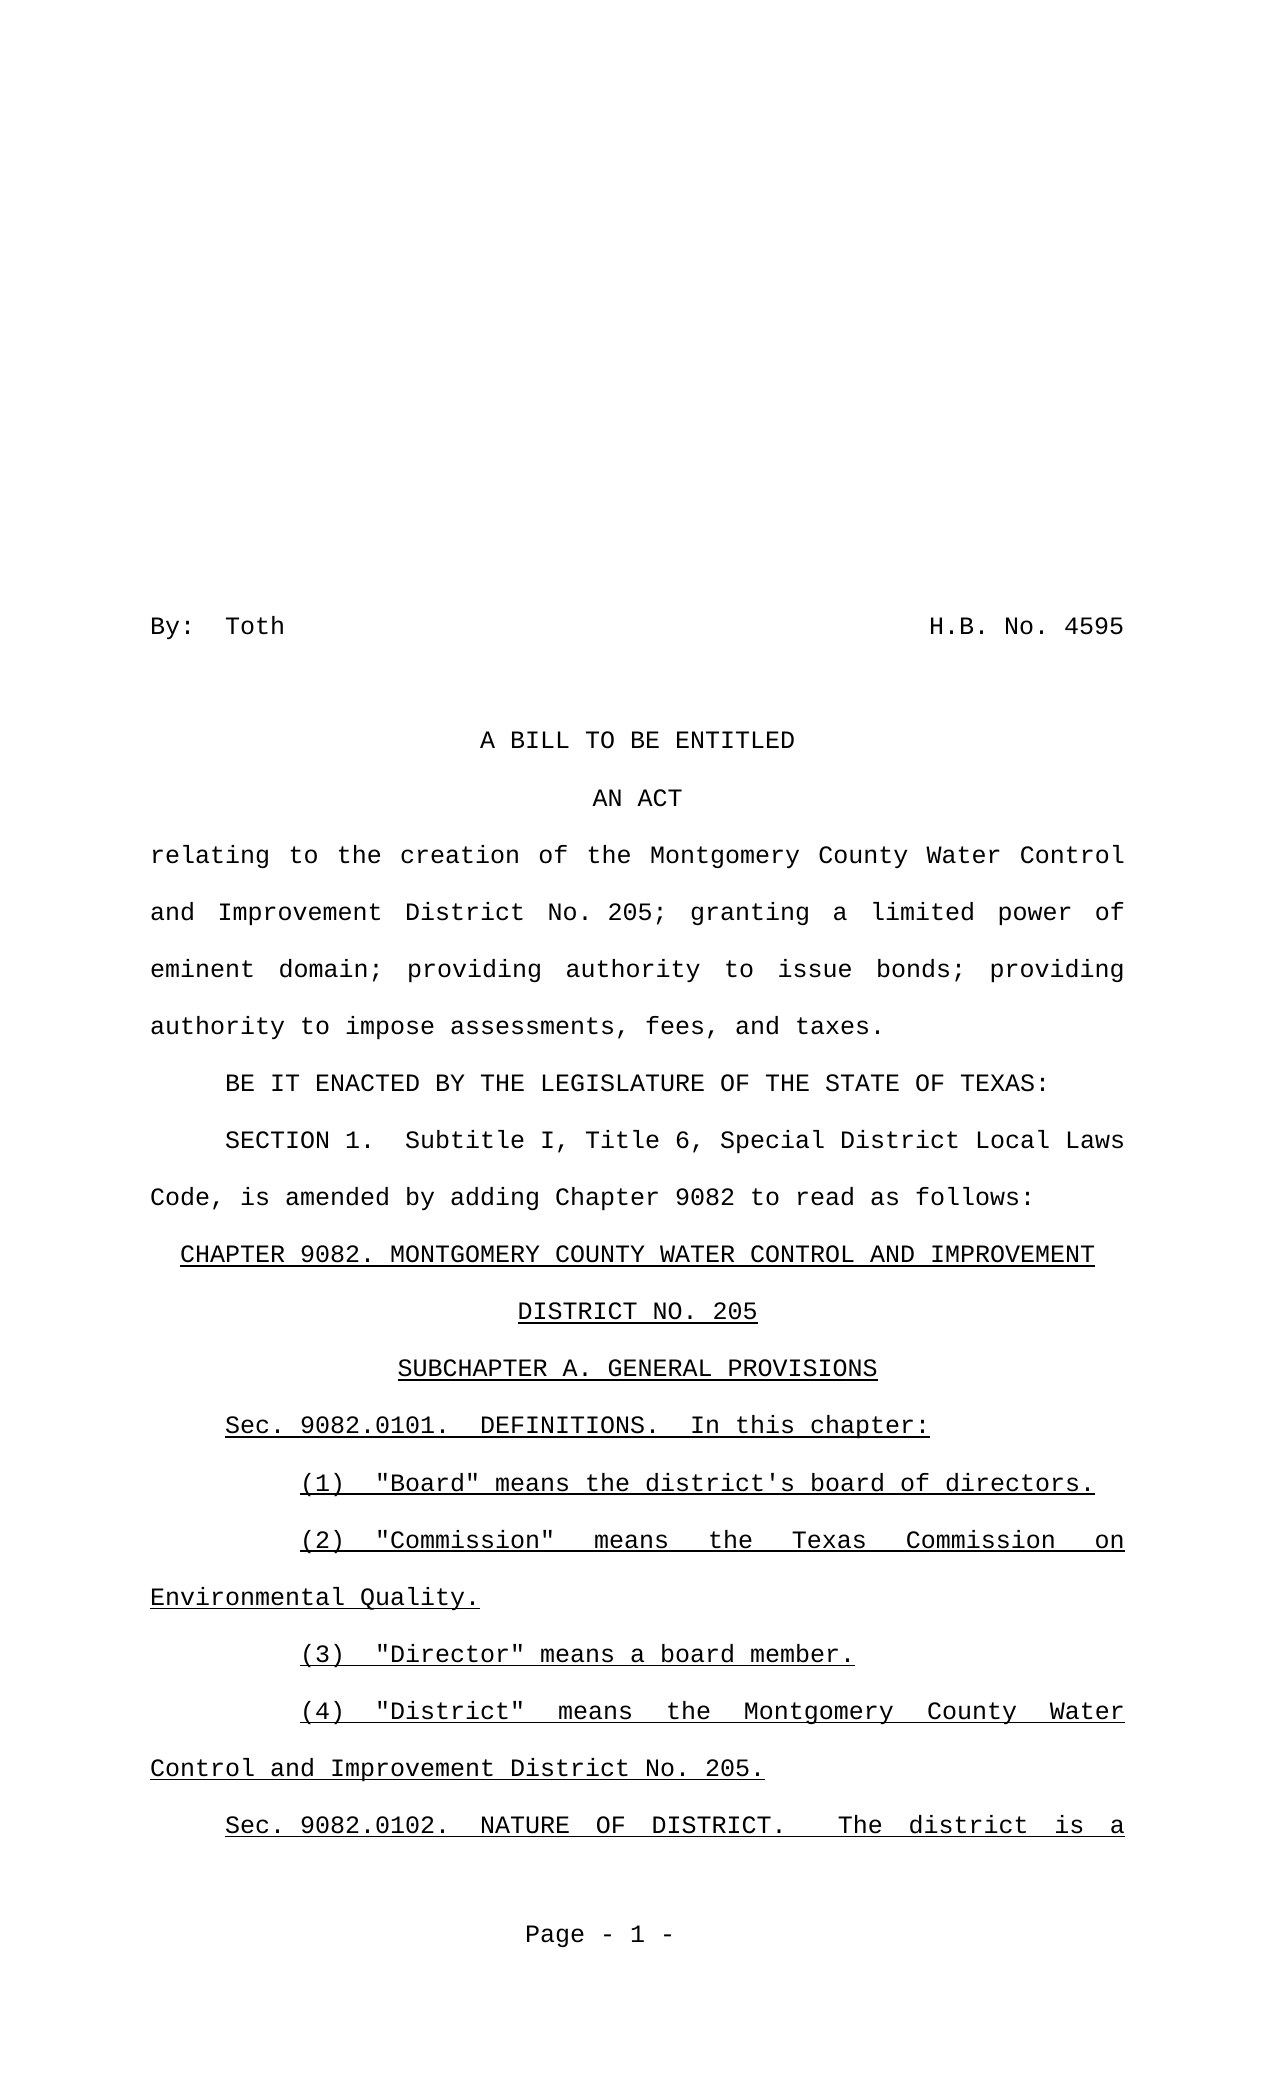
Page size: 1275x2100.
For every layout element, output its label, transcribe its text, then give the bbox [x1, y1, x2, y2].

text (3) "Director" means a board member. [150, 1641, 1125, 1670]
text (4) "District" means the Montgomery County Water Control and Improvement District No. 205. [150, 1698, 1125, 1784]
text BE IT ENACTED BY THE LEGISLATURE OF THE STATE OF TEXAS: [150, 1070, 1125, 1099]
text By: Toth H.B. No. 4595 [150, 614, 1125, 642]
text (2) "Commission" means the Texas Commission on Environmental Quality. [150, 1527, 1125, 1613]
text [150, 1812, 1125, 1841]
text SECTION 1. Subtitle I, Title 6, Special District Local Laws Code, is amended by adding Chapter 9082 to read as follows: [150, 1127, 1125, 1213]
text Sec. 9082.0101. DEFINITIONS. In this chapter: [150, 1413, 1125, 1441]
text AN ACT [150, 785, 1125, 813]
text (1) "Board" means the district's board of directors. [150, 1470, 1125, 1498]
text CHAPTER 9082. MONTGOMERY COUNTY WATER CONTROL AND IMPROVEMENT DISTRICT NO. 205 [150, 1242, 1125, 1327]
text SUBCHAPTER A. GENERAL PROVISIONS [150, 1356, 1125, 1384]
text relating to the creation of the Montgomery County Water Control and Improvement District No. 205; granting a limited power of eminent domain; providing authority to issue bonds; providing authority to impose assessments, fees, and taxes. [150, 842, 1125, 1042]
text A BILL TO BE ENTITLED [150, 728, 1125, 756]
